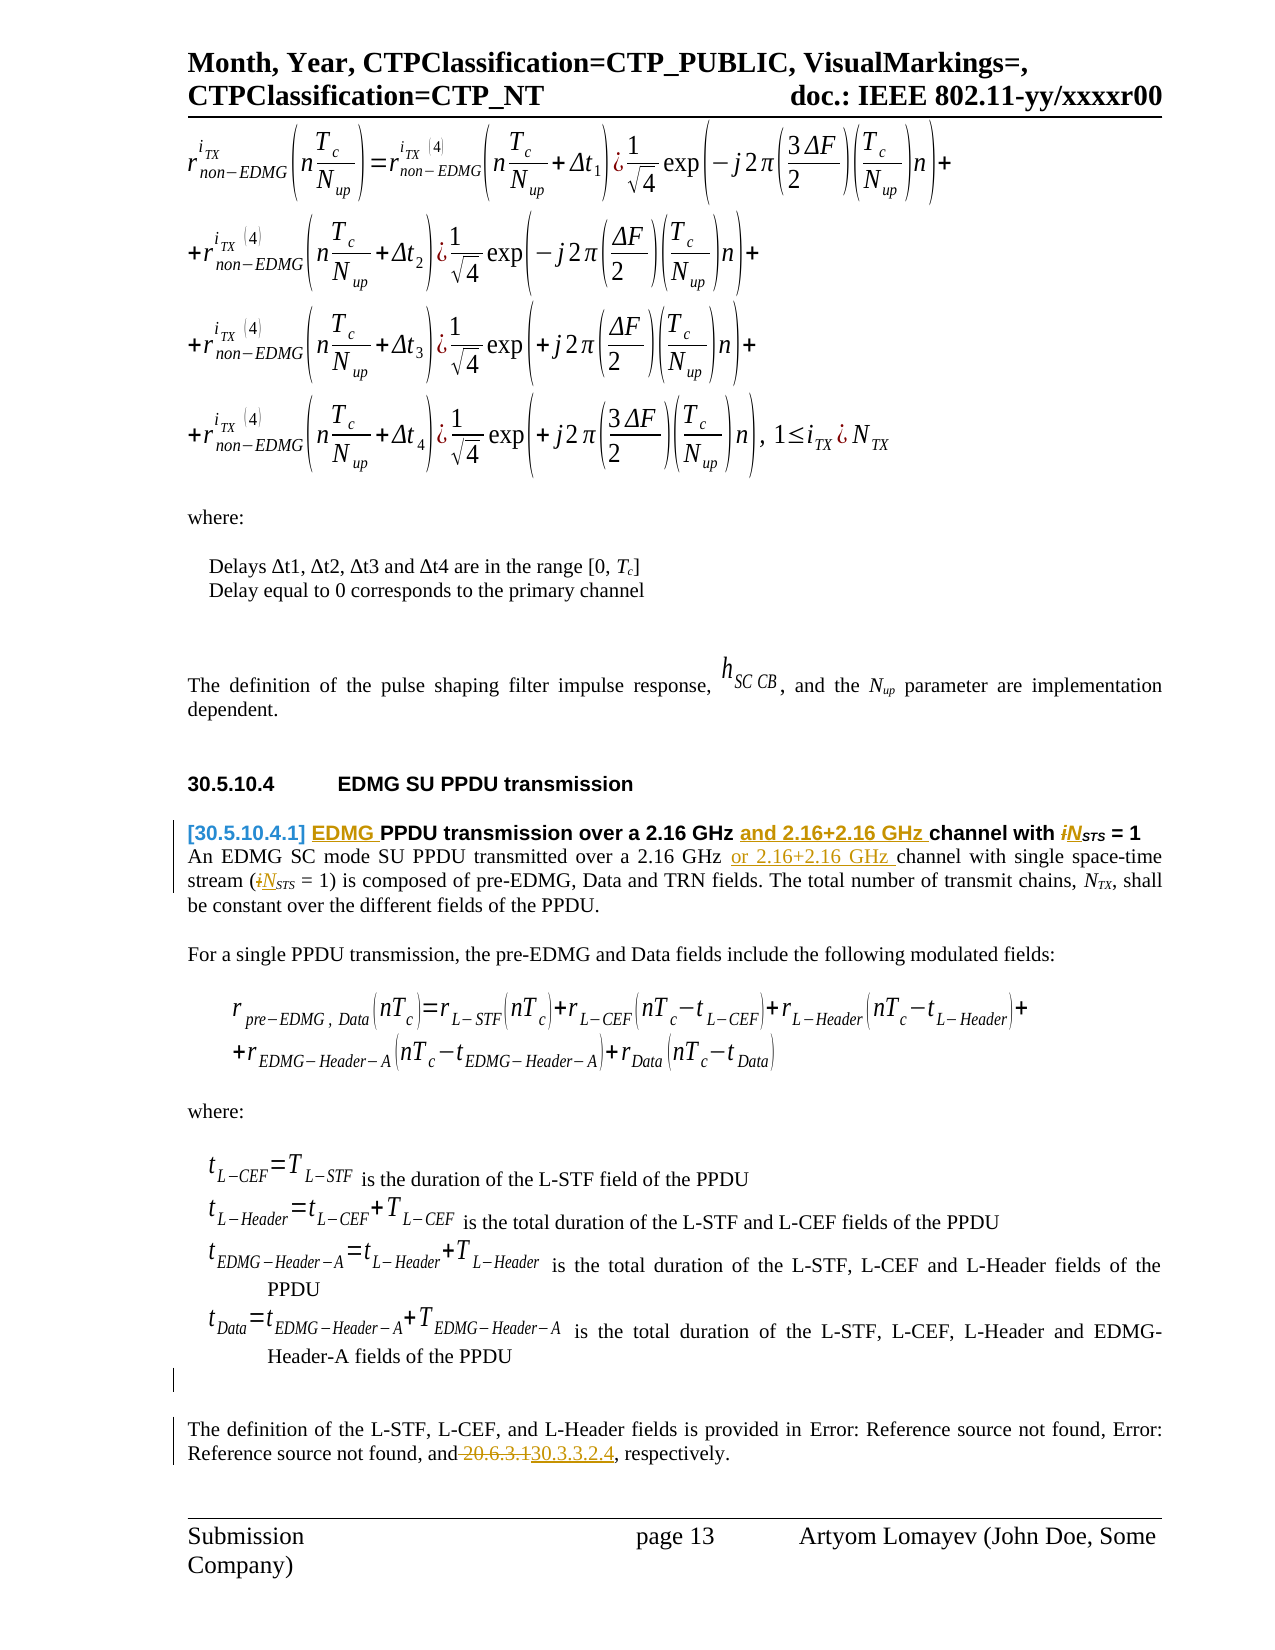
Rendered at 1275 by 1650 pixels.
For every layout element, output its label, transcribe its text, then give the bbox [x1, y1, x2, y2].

text The definition of the pulse shaping filter impulse response, , and the Nup parameter are implementation dependent. [187, 651, 1162, 721]
text For a single PPDU transmission, the pre-EDMG and Data fields include the following modulated fields: [187, 942, 1162, 966]
text The definition of the L-STF, L-CEF, and L-Header fields is provided in 30.3.3.2.2, 30.3.3.2.3, and, respectively. [187, 1417, 1162, 1465]
list is the duration of the L-STF field of the PPDU [208, 1148, 1162, 1191]
text where: [187, 505, 1162, 529]
list Delays ∆t1, ∆t2, ∆t3 and ∆t4 are in the range [0, Tc] [208, 554, 1162, 578]
text where: [187, 1099, 1162, 1123]
list Delay equal to 0 corresponds to the primary channel [208, 578, 1162, 602]
list PPDU transmission over a 2.16 GHz channel with STS = 1 [187, 820, 1162, 844]
list is the total duration of the L-STF, L-CEF, L-Header and EDMG-Header-A fields of the PPDU [208, 1301, 1162, 1368]
list EDMG SU PPDU transmission [187, 771, 1162, 795]
text An EDMG SC mode SU PPDU transmitted over a 2.16 GHz channel with single space-time stream (STS = 1) is composed of pre-EDMG, Data and TRN fields. The total number of transmit chains, NTX, shall be constant over the different fields of the PPDU. [187, 844, 1162, 917]
list is the total duration of the L-STF, L-CEF and L-Header fields of the PPDU [208, 1234, 1162, 1301]
list is the total duration of the L-STF and L-CEF fields of the PPDU [208, 1191, 1162, 1234]
